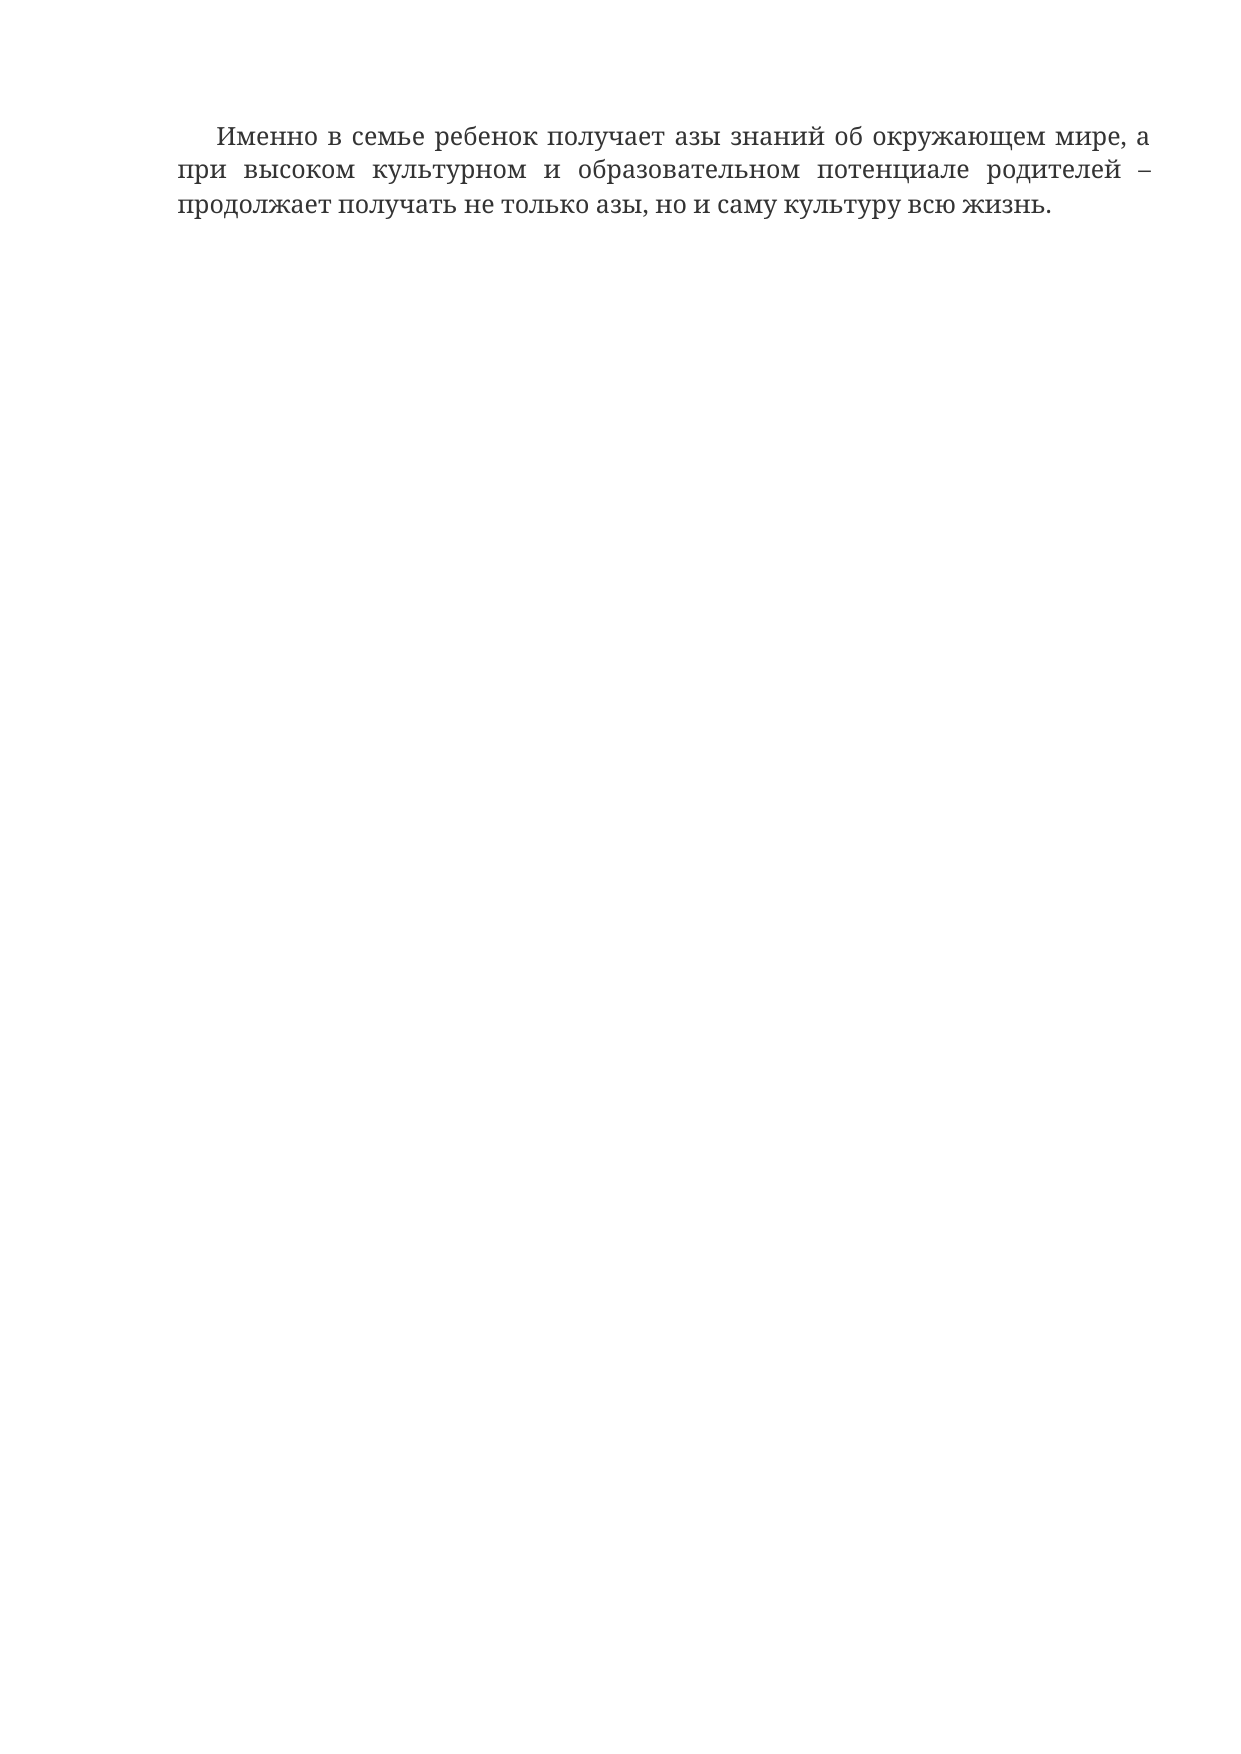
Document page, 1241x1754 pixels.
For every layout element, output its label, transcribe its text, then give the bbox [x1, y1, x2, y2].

text Именно в семье ребенок получает азы знаний об окружающем мире, а при высоком культурном и образовательном потенциале родителей – продолжает получать не только азы, но и саму культуру всю жизнь. [177, 118, 1152, 220]
